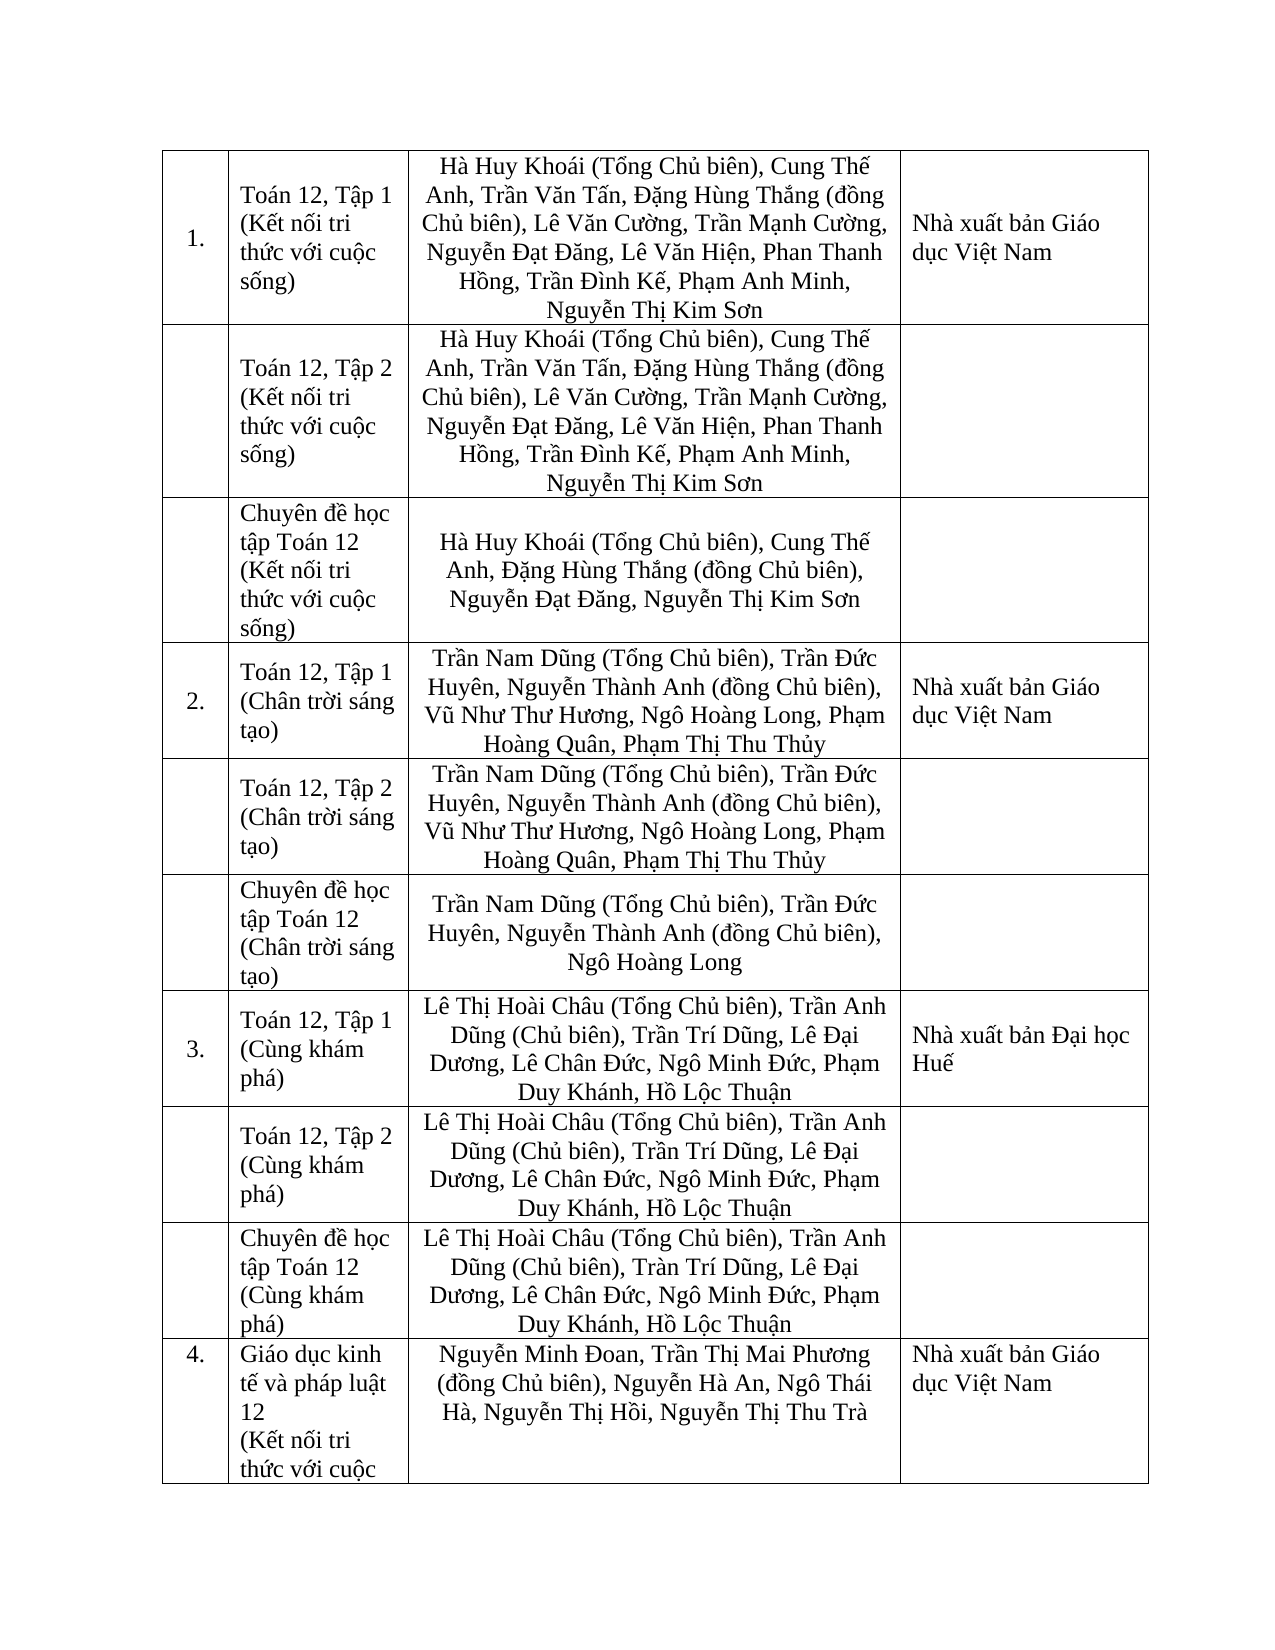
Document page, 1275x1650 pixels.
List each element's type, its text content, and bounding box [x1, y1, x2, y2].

table_cell 4. [163, 1339, 228, 1483]
table_cell [901, 1107, 1148, 1222]
table_cell Lê Thị Hoài Châu (Tổng Chủ biên), Trần Anh Dũng (Chủ biên), Trần Trí Dũng, Lê Đại Dương, Lê Chân Đức, Ngô Minh Đức, Phạm Duy Khánh, Hồ Lộc Thuận [409, 1107, 900, 1222]
table_cell Chuyên đề học tập Toán 12 (Cùng khám phá) [229, 1223, 408, 1338]
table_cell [229, 1339, 408, 1483]
table_cell [901, 325, 1148, 497]
table_cell [163, 759, 228, 874]
table_cell Trần Nam Dũng (Tổng Chủ biên), Trần Đức Huyên, Nguyễn Thành Anh (đồng Chủ biên), Vũ Như Thư Hương, Ngô Hoàng Long, Phạm Hoàng Quân, Phạm Thị Thu Thủy [409, 643, 900, 758]
table_cell Toán 12, Tập 2 (Kết nối tri thức với cuộc sống) [229, 325, 408, 497]
table_cell Toán 12, Tập 2 (Cùng khám phá) [229, 1107, 408, 1222]
table_cell Chuyên đề học tập Toán 12 (Chân trời sáng tạo) [229, 875, 408, 990]
table_cell 2. [163, 643, 228, 758]
table_cell Trần Nam Dũng (Tổng Chủ biên), Trần Đức Huyên, Nguyễn Thành Anh (đồng Chủ biên), Vũ Như Thư Hương, Ngô Hoàng Long, Phạm Hoàng Quân, Phạm Thị Thu Thủy [409, 759, 900, 874]
table_cell Toán 12, Tập 1 (Kết nối tri thức với cuộc sống) [229, 151, 408, 323]
table_cell Nhà xuất bản Giáo dục Việt Nam [901, 643, 1148, 758]
table_cell Toán 12, Tập 2 (Chân trời sáng tạo) [229, 759, 408, 874]
table_cell Hà Huy Khoái (Tổng Chủ biên), Cung Thế Anh, Trần Văn Tấn, Đặng Hùng Thắng (đồng Chủ biên), Lê Văn Cường, Trần Mạnh Cường, Nguyễn Đạt Đăng, Lê Văn Hiện, Phan Thanh Hồng, Trần Đình Kế, Phạm Anh Minh, Nguyễn Thị Kim Sơn [409, 325, 900, 497]
table_cell Toán 12, Tập 1 (Chân trời sáng tạo) [229, 643, 408, 758]
table_cell 1. [163, 151, 228, 323]
table_cell Nhà xuất bản Đại học Huế [901, 991, 1148, 1106]
table_cell [163, 325, 228, 497]
table_cell [901, 759, 1148, 874]
table_cell Hà Huy Khoái (Tổng Chủ biên), Cung Thế Anh, Trần Văn Tấn, Đặng Hùng Thắng (đồng Chủ biên), Lê Văn Cường, Trần Mạnh Cường, Nguyễn Đạt Đăng, Lê Văn Hiện, Phan Thanh Hồng, Trần Đình Kế, Phạm Anh Minh, Nguyễn Thị Kim Sơn [409, 151, 900, 323]
table_cell Nhà xuất bản Giáo dục Việt Nam [901, 151, 1148, 323]
table_cell Chuyên đề học tập Toán 12 (Kết nối tri thức với cuộc sống) [229, 498, 408, 642]
table_cell Lê Thị Hoài Châu (Tổng Chủ biên), Trần Anh Dũng (Chủ biên), Tràn Trí Dũng, Lê Đại Dương, Lê Chân Đức, Ngô Minh Đức, Phạm Duy Khánh, Hồ Lộc Thuận [409, 1223, 900, 1338]
table_cell Hà Huy Khoái (Tổng Chủ biên), Cung Thế Anh, Đặng Hùng Thắng (đồng Chủ biên), Nguyễn Đạt Đăng, Nguyễn Thị Kim Sơn [409, 498, 900, 642]
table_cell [409, 1339, 900, 1483]
table_cell 3. [163, 991, 228, 1106]
table_cell Toán 12, Tập 1 (Cùng khám phá) [229, 991, 408, 1106]
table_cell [901, 1339, 1148, 1483]
table_cell Trần Nam Dũng (Tổng Chủ biên), Trần Đức Huyên, Nguyễn Thành Anh (đồng Chủ biên), Ngô Hoàng Long [409, 875, 900, 990]
table_cell [163, 1107, 228, 1222]
table_cell [163, 1223, 228, 1338]
table_cell [901, 498, 1148, 642]
table_cell [901, 1223, 1148, 1338]
table_cell Lê Thị Hoài Châu (Tổng Chủ biên), Trần Anh Dũng (Chủ biên), Trần Trí Dũng, Lê Đại Dương, Lê Chân Đức, Ngô Minh Đức, Phạm Duy Khánh, Hồ Lộc Thuận [409, 991, 900, 1106]
table_cell [163, 498, 228, 642]
table_cell [901, 875, 1148, 990]
table_cell [163, 875, 228, 990]
